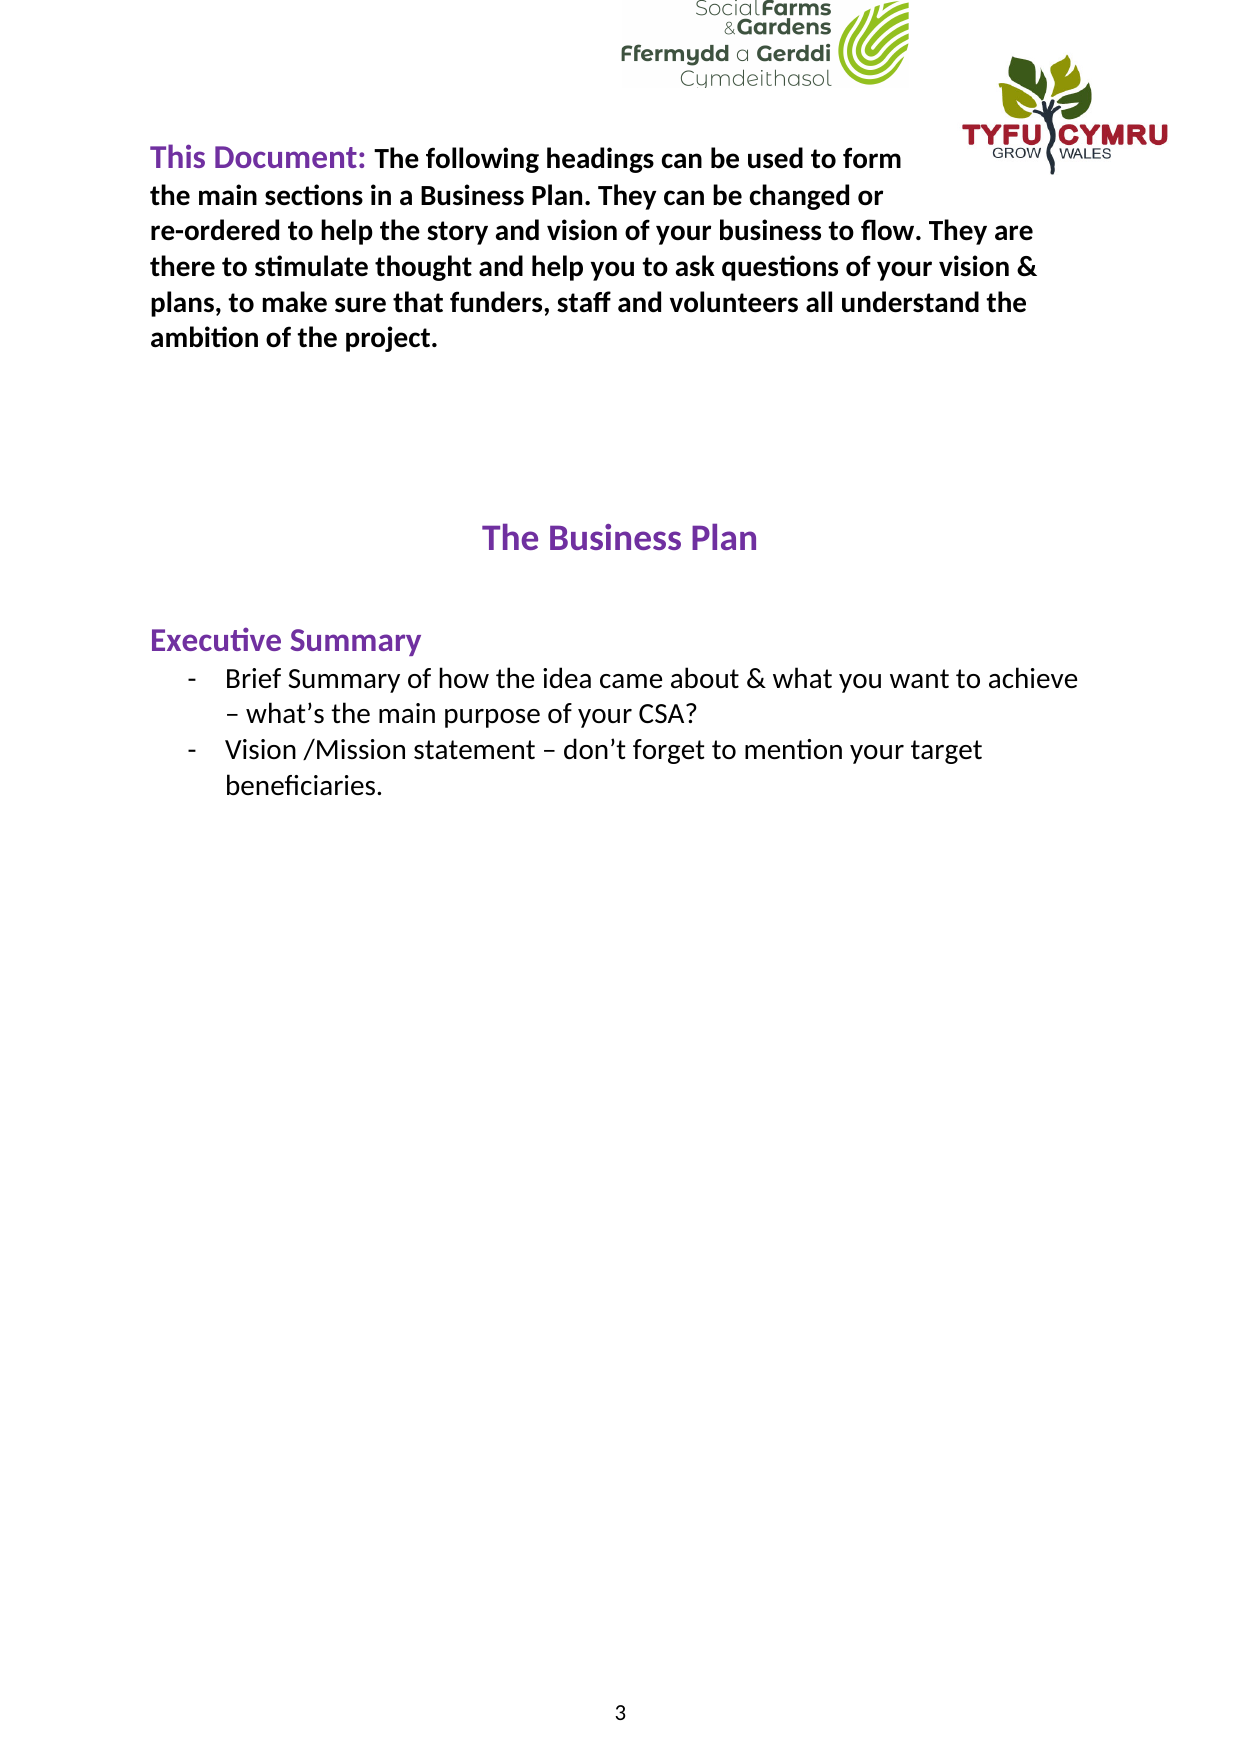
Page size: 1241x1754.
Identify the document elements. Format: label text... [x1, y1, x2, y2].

list Vision /Mission statement – don’t forget to mention your target beneficiaries. [187, 731, 1090, 802]
list Brief Summary of how the idea came about & what you want to achieve – what’s the main purpose of your CSA? [187, 660, 1090, 731]
text This Document: The following headings can be used to form the main sections in a Business Plan. They can be changed or re-ordered to help the story and vision of your business to flow. They are there to stimulate thought and help you to ask questions of your vision & plans, to make sure that funders, staff and volunteers all understand the ambition of the project. [150, 136, 1090, 355]
text The Business Plan [150, 514, 1090, 560]
picture [621, 0, 909, 88]
picture [943, 39, 1195, 191]
text Executive Summary [150, 619, 1090, 660]
